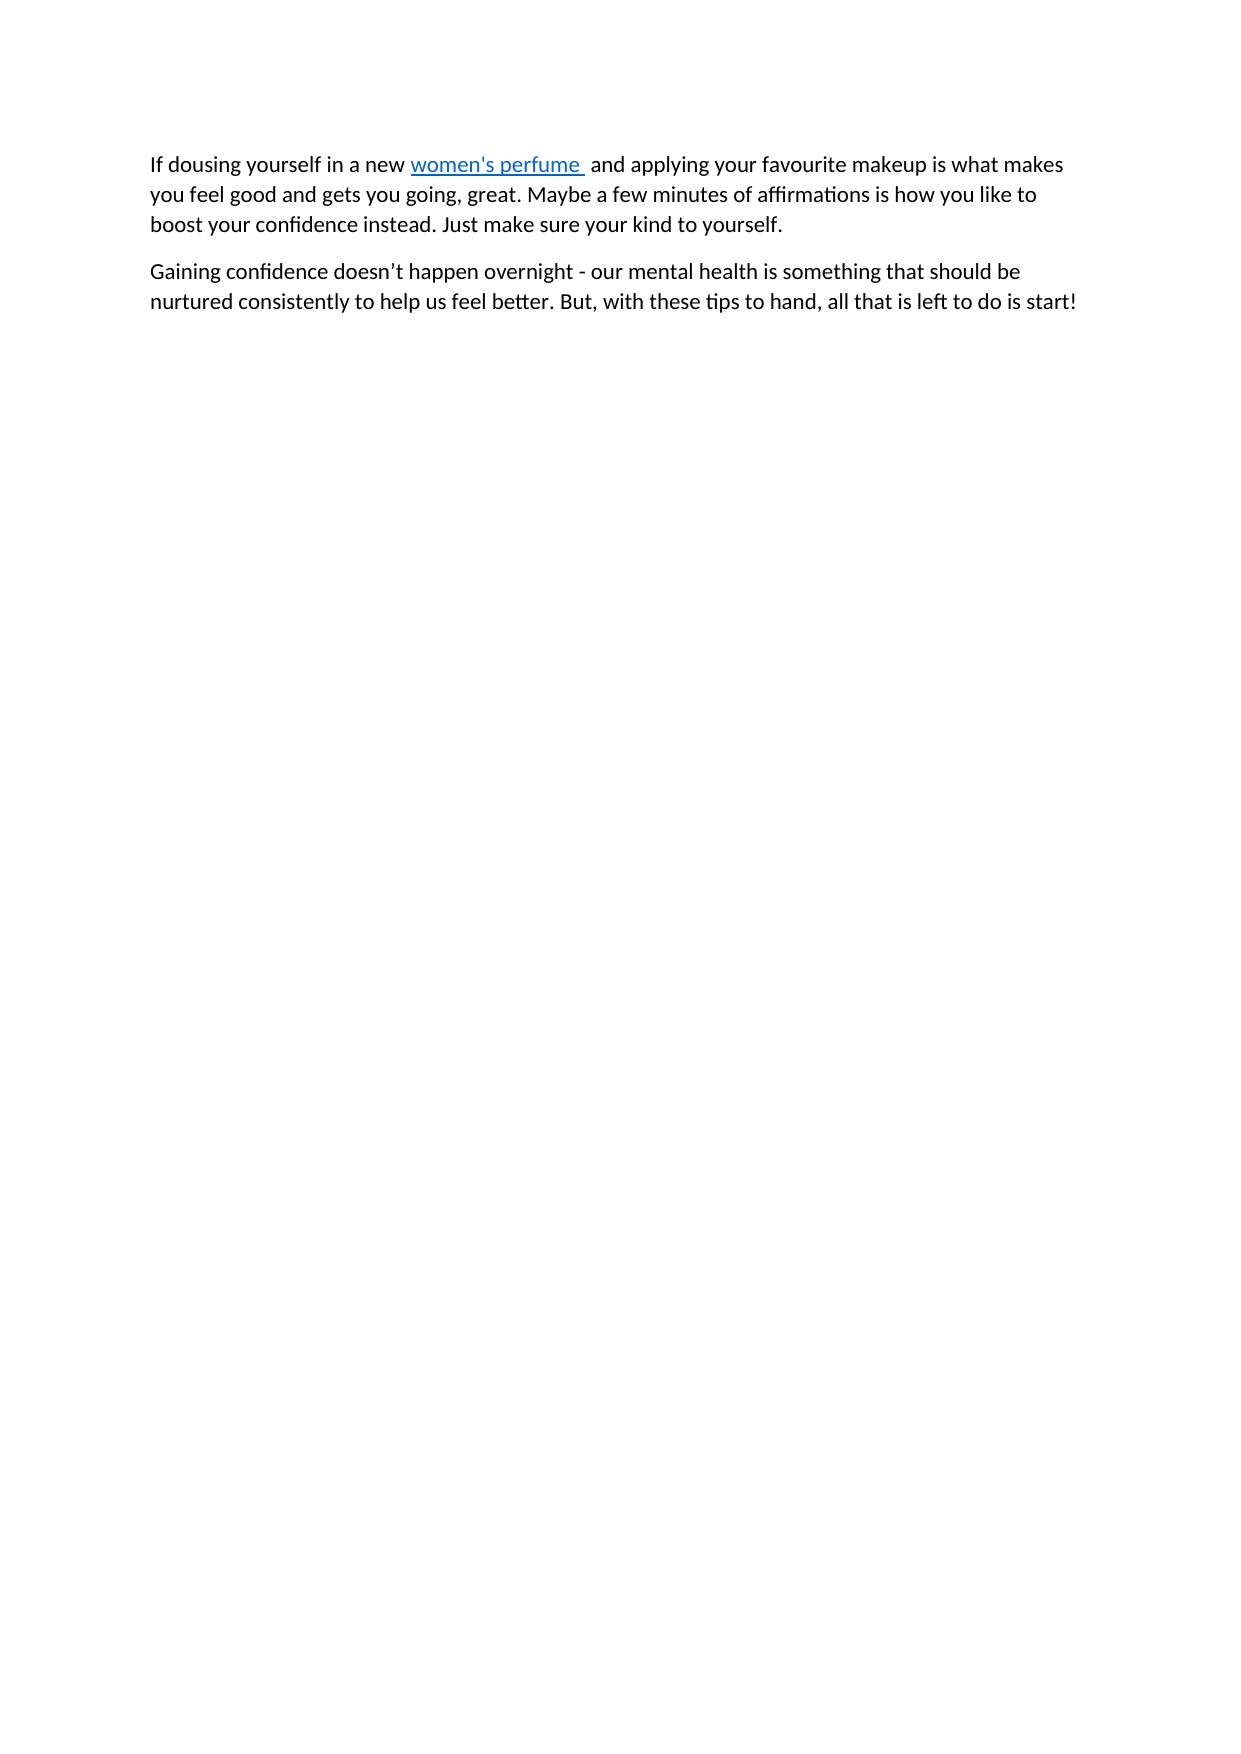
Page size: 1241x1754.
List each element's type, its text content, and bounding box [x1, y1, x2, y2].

text If dousing yourself in a new women's perfume and applying your favourite makeup is what makes you feel good and gets you going, great. Maybe a few minutes of affirmations is how you like to boost your confidence instead. Just make sure your kind to yourself. [150, 150, 1090, 238]
text Gaining confidence doesn’t happen overnight - our mental health is something that should be nurtured consistently to help us feel better. But, with these tips to hand, all that is left to do is start! [150, 257, 1090, 316]
